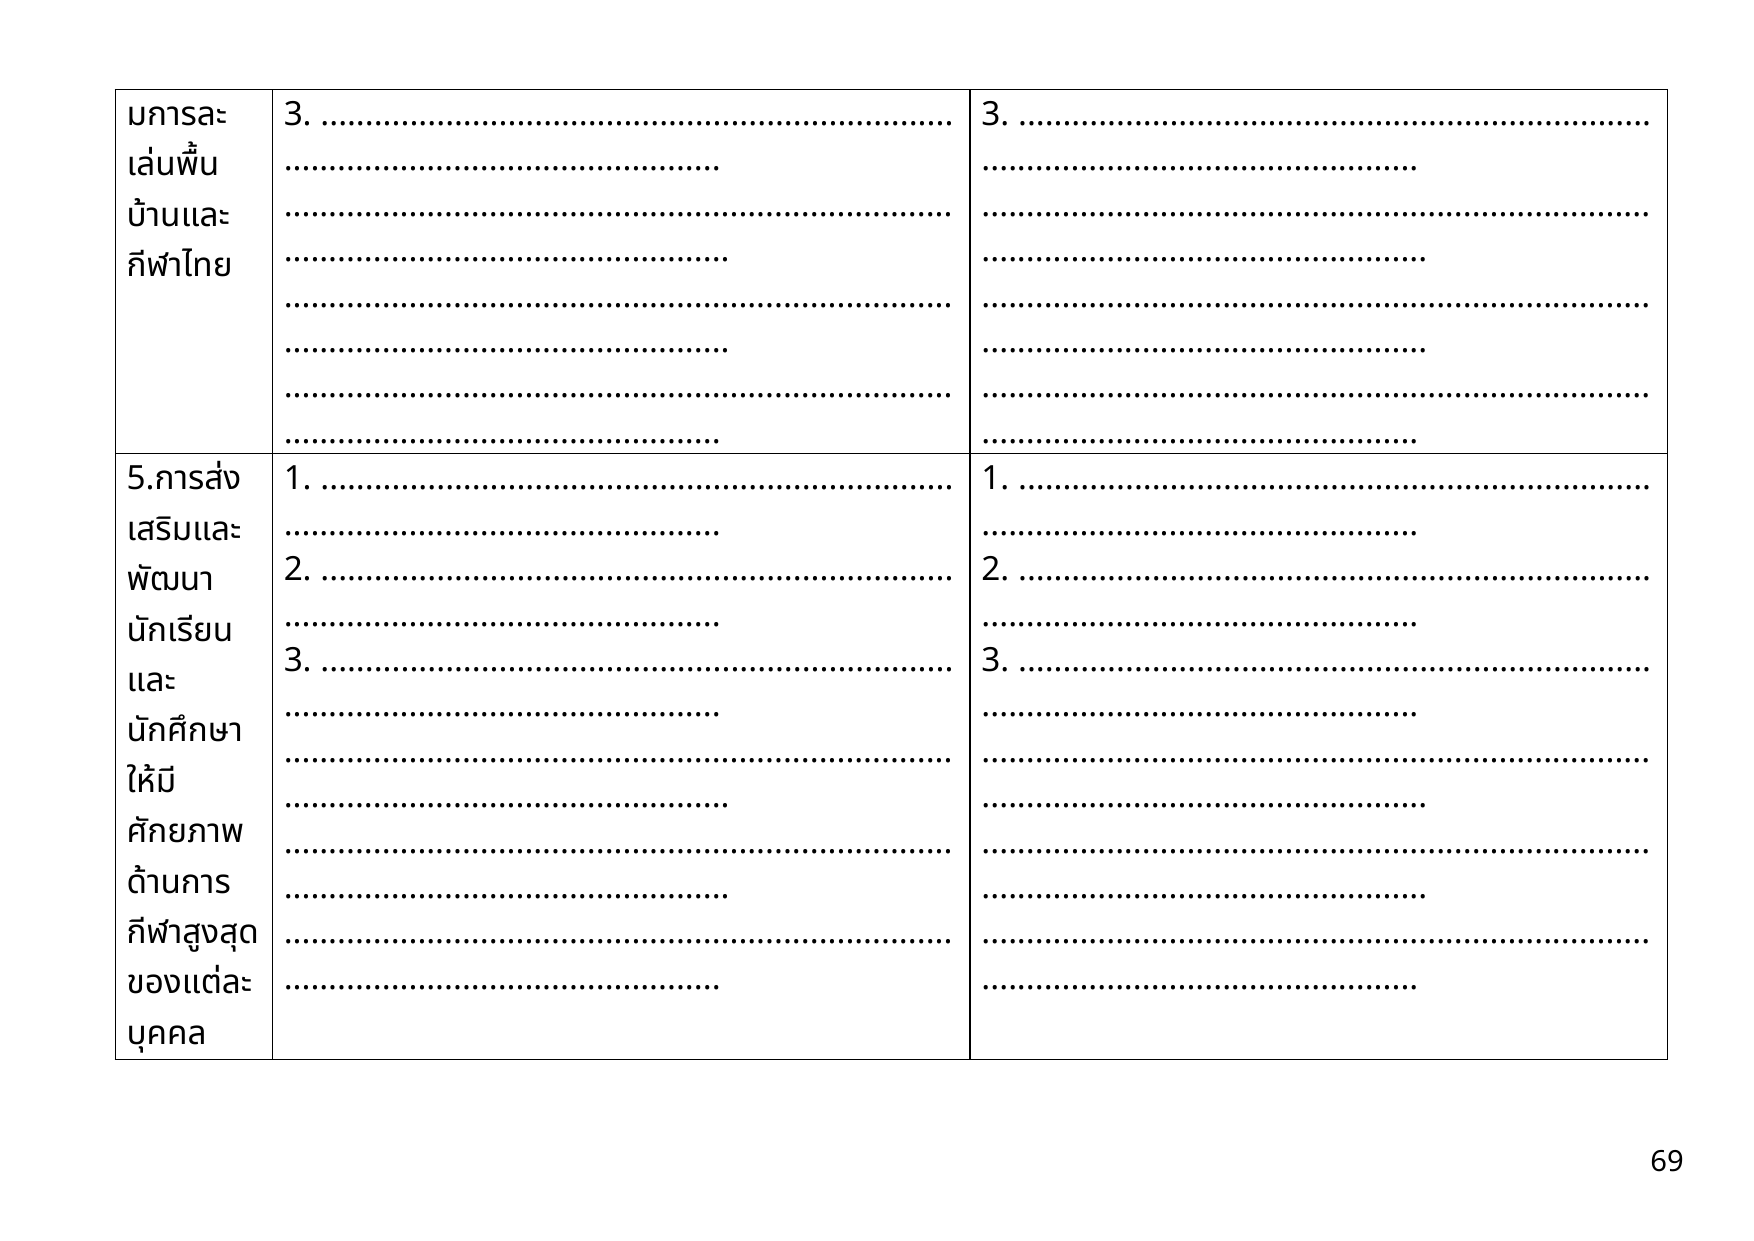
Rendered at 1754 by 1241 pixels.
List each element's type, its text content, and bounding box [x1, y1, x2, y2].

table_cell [273, 90, 969, 453]
table_cell 5.การส่งเสริมและพัฒนานักเรียนและนักศึกษาให้มีศักยภาพด้านการกีฬาสูงสุดของแต่ละบุคคล [116, 454, 272, 1059]
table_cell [116, 90, 272, 453]
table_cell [971, 90, 1667, 453]
